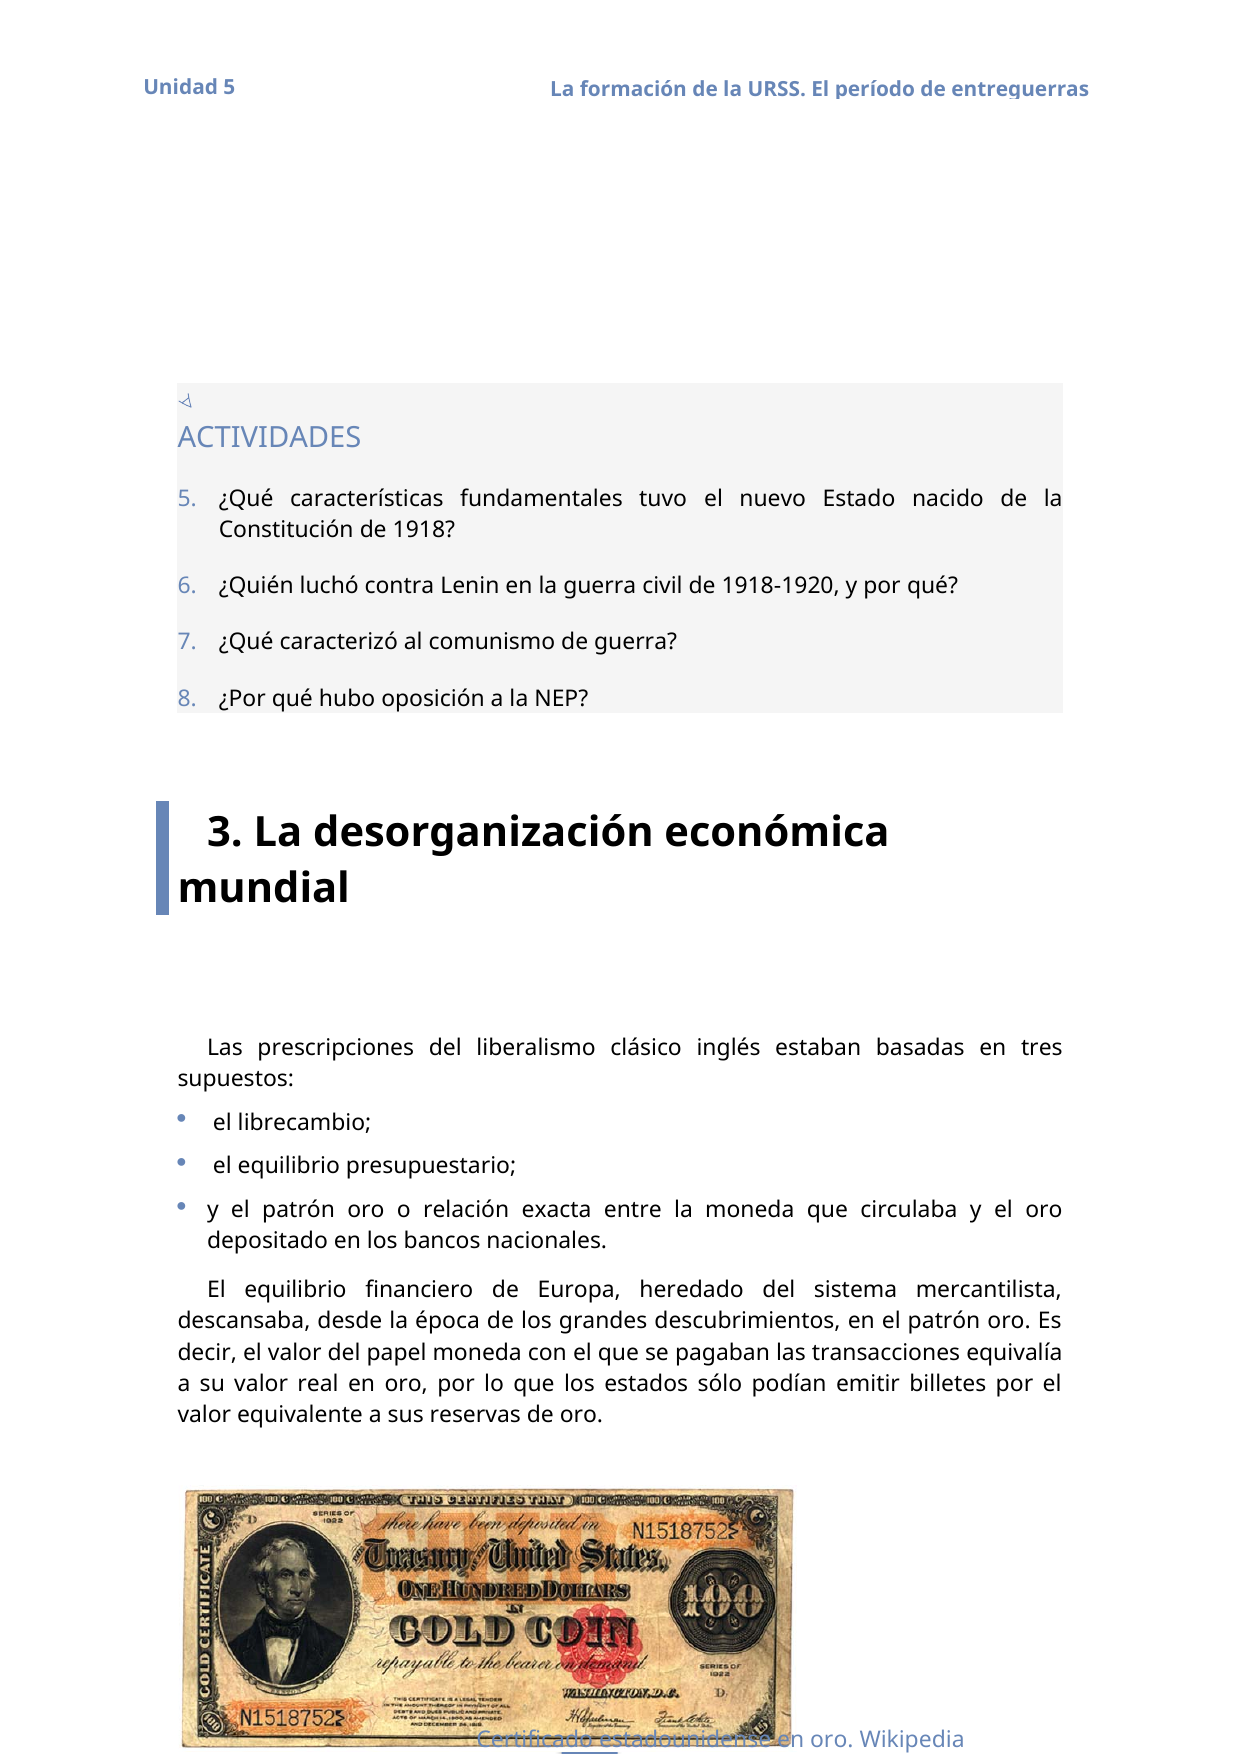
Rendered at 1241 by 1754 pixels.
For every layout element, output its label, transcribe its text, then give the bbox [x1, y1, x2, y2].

text Certificado estadounidense en oro. Wikipedia [476, 1723, 1097, 1754]
picture [178, 392, 193, 409]
text El equilibrio financiero de Europa, heredado del sistema mercantilista, descansaba, desde la época de los grandes descubrimientos, en el patrón oro. Es decir, el valor del papel moneda con el que se pagaban las transacciones equivalía a su valor real en oro, por lo que los estados sólo podían emitir billetes por el valor equivalente a sus reservas de oro. [177, 1273, 1063, 1429]
text el librecambio; [177, 1106, 1063, 1137]
text ¿Quién luchó contra Lenin en la guerra civil de 1918-1920, y por qué? [177, 569, 1063, 600]
text el equilibrio presupuestario; [177, 1149, 1063, 1181]
text ACTIVIDADES [177, 417, 1063, 456]
text ¿Qué caracterizó al comunismo de guerra? [177, 625, 1063, 656]
text 3. La desorganización económica mundial [169, 801, 1063, 915]
text Las prescripciones del liberalismo clásico inglés estaban basadas en tres supuestos: [177, 1031, 1063, 1093]
text ¿Qué características fundamentales tuvo el nuevo Estado nacido de la Constitución de 1918? [177, 481, 1063, 544]
text y el patrón oro o relación exacta entre la moneda que circulaba y el oro depositado en los bancos nacionales. [177, 1193, 1063, 1256]
text ¿Por qué hubo oposición a la NEP? [177, 681, 1063, 713]
picture [178, 1485, 797, 1752]
